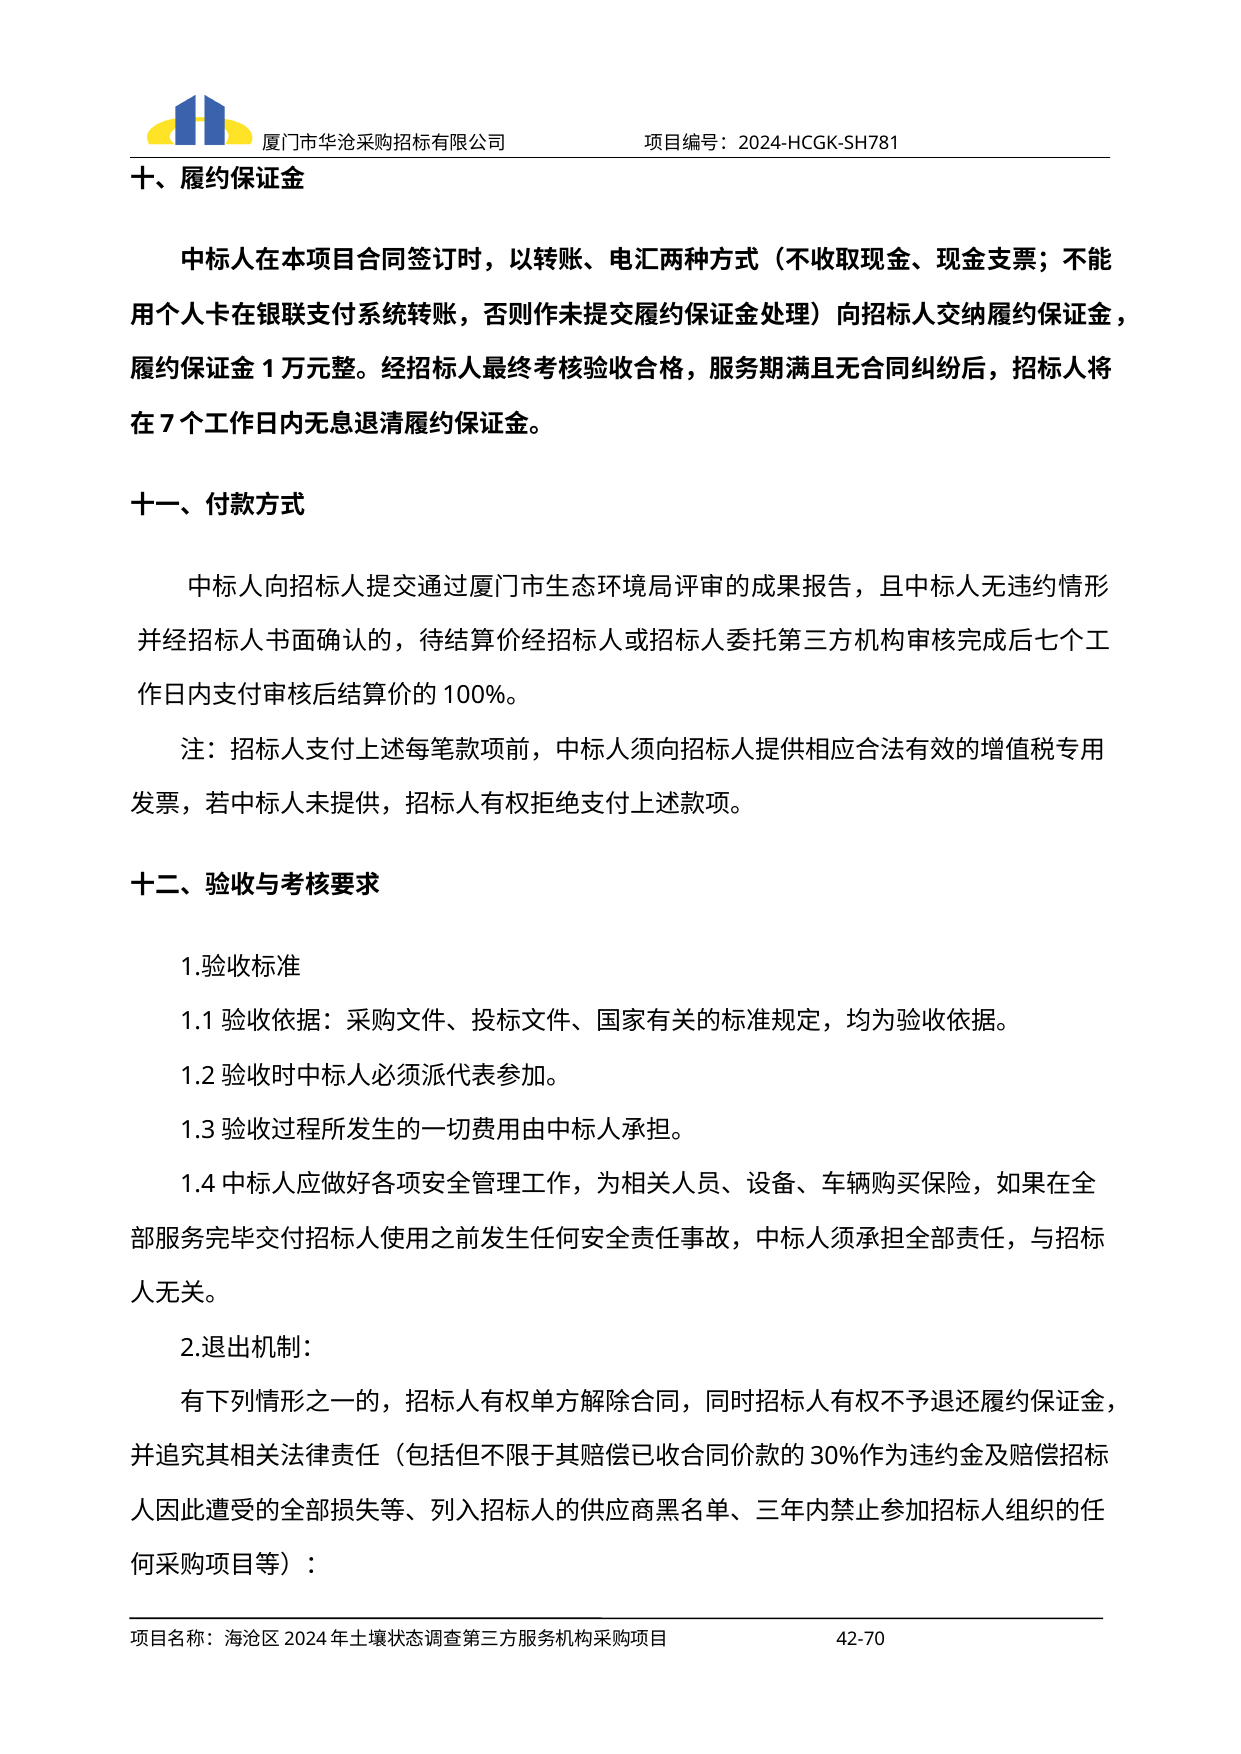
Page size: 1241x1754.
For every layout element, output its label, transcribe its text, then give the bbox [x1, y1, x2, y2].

text 中标人在本项目合同签订时，以转账、电汇两种方式（不收取现金、现金支票；不能用个人卡在银联支付系统转账，否则作未提交履约保证金处理）向招标人交纳履约保证金，履约保证金1万元整。经招标人最终考核验收合格，服务期满且无合同纠纷后，招标人将在7个工作日内无息退清履约保证金。 [130, 240, 1114, 439]
text 注：招标人支付上述每笔款项前，中标人须向招标人提供相应合法有效的增值税专用发票，若中标人未提供，招标人有权拒绝支付上述款项。 [130, 729, 1110, 820]
text 有下列情形之一的，招标人有权单方解除合同，同时招标人有权不予退还履约保证金，并追究其相关法律责任（包括但不限于其赔偿已收合同价款的30%作为违约金及赔偿招标人因此遭受的全部损失等、列入招标人的供应商黑名单、三年内禁止参加招标人组织的任何采购项目等）： [130, 1381, 1110, 1581]
text 1.验收标准 [130, 946, 1110, 983]
subtitle 十二、验收与考核要求 [130, 865, 1110, 901]
text 1.2 验收时中标人必须派代表参加。 [130, 1055, 1110, 1091]
text 2.退出机制： [130, 1327, 1110, 1363]
subtitle 十、履约保证金 [130, 158, 1110, 195]
subtitle 十一、付款方式 [130, 484, 1110, 521]
text 1.4 中标人应做好各项安全管理工作，为相关人员、设备、车辆购买保险，如果在全部服务完毕交付招标人使用之前发生任何安全责任事故，中标人须承担全部责任，与招标人无关。 [130, 1164, 1110, 1309]
text 1.1 验收依据：采购文件、投标文件、国家有关的标准规定，均为验收依据。 [130, 1001, 1110, 1037]
text 中标人向招标人提交通过厦门市生态环境局评审的成果报告，且中标人无违约情形并经招标人书面确认的，待结算价经招标人或招标人委托第三方机构审核完成后七个工作日内支付审核后结算价的100%。 [137, 566, 1110, 711]
picture [139, 88, 262, 150]
text 1.3 验收过程所发生的一切费用由中标人承担。 [130, 1109, 1110, 1146]
